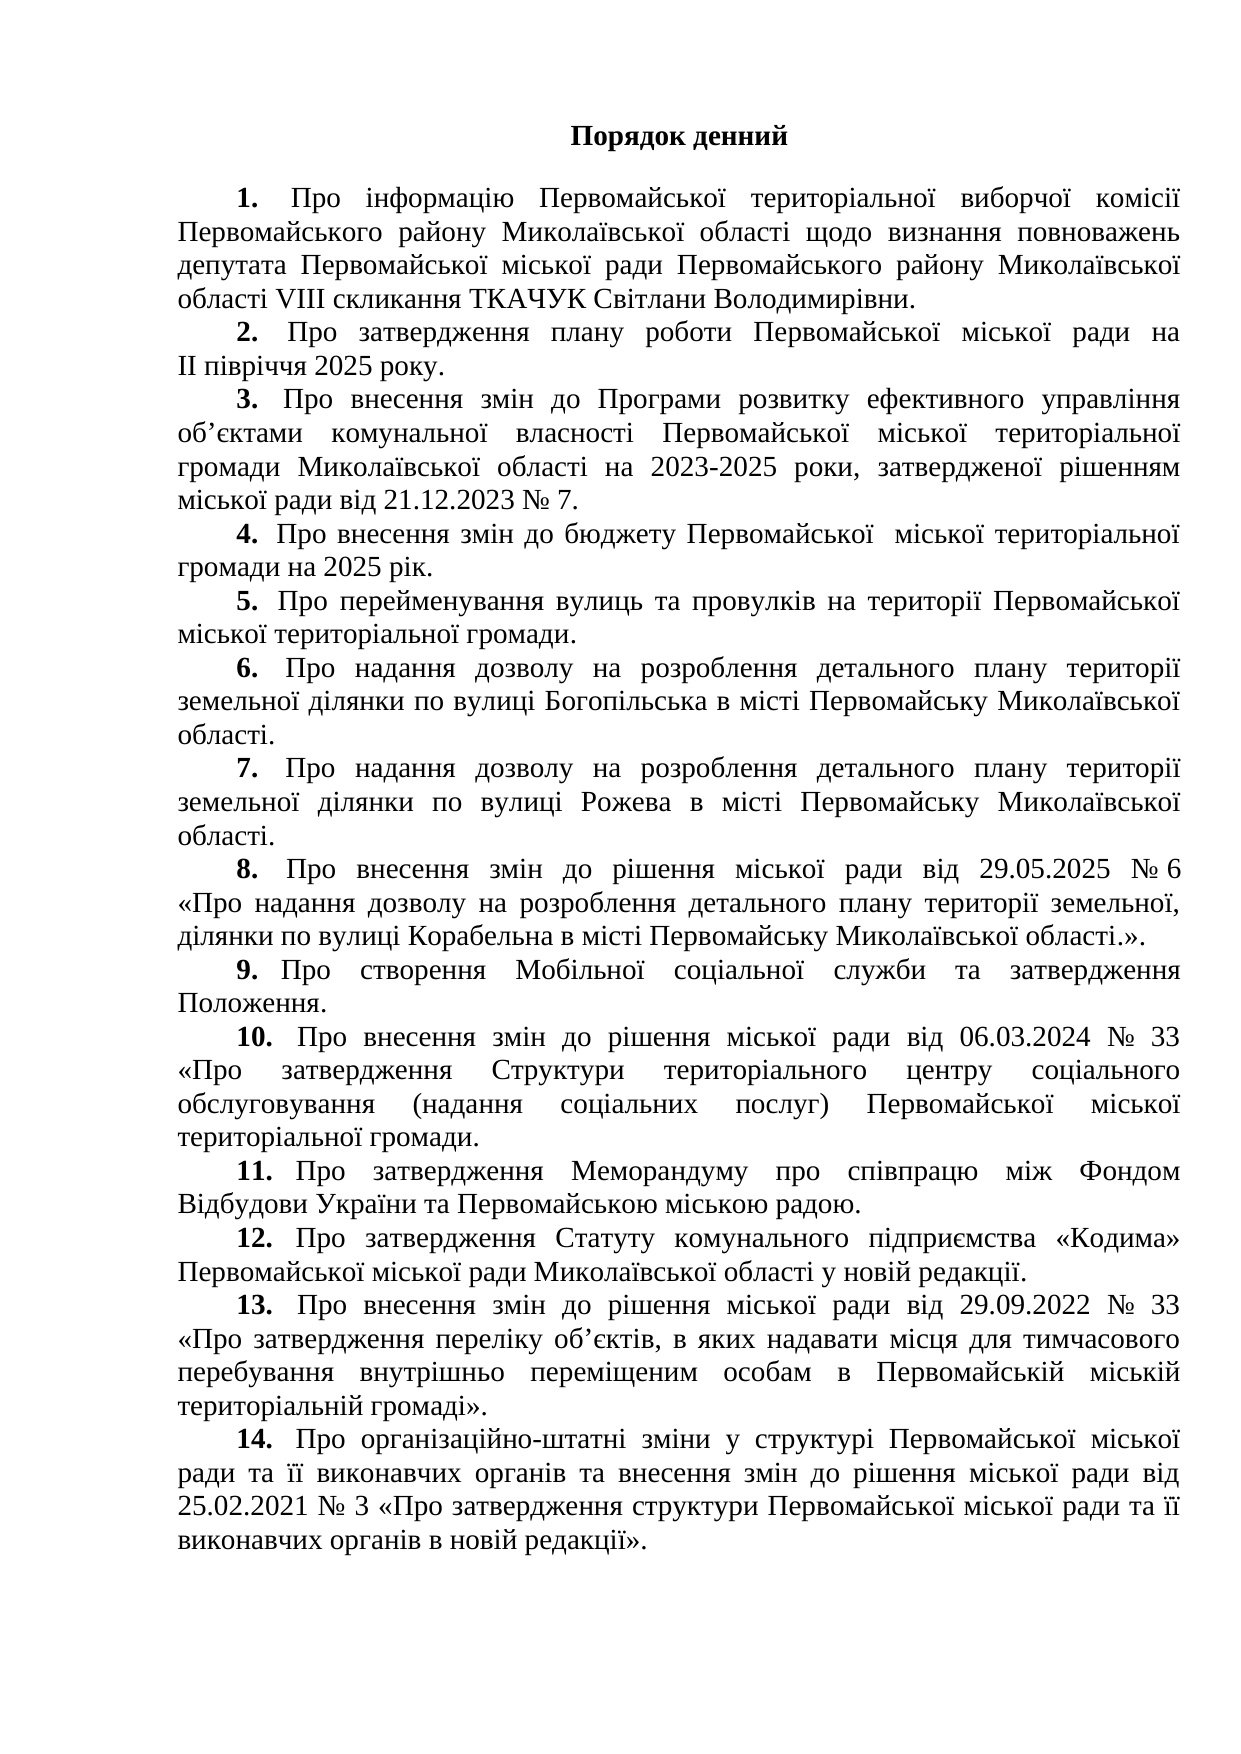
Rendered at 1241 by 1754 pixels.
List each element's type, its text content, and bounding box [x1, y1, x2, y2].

list Про надання дозволу на розроблення детального плану території земельної ділянки по вулиці Рожева в місті Первомайську Миколаївської області. [177, 751, 1181, 851]
list Про організаційно-штатні зміни у структурі Первомайської міської ради та її виконавчих органів та внесення змін до рішення міської ради від 25.02.2021 № 3 «Про затвердження структури Первомайської міської ради та її виконавчих органів в новій редакції». [177, 1421, 1181, 1556]
list Про внесення змін до бюджету Первомайської міської територіальної громади на 2025 рік. [177, 516, 1181, 583]
list Про внесення змін до рішення міської ради від 06.03.2024 № 33 «Про затвердження Структури територіального центру соціального обслуговування (надання соціальних послуг) Первомайської міської територіальної громади. [177, 1019, 1181, 1153]
text Порядок денний [177, 118, 1181, 152]
list Про внесення змін до рішення міської ради від 29.05.2025 № 6 «Про надання дозволу на розроблення детального плану території земельної, ділянки по вулиці Корабельна в місті Первомайську Миколаївської області.». [177, 851, 1181, 952]
list Про затвердження Статуту комунального підприємства «Кодима» Первомайської міської ради Миколаївської області у новій редакції. [177, 1220, 1181, 1287]
list Про внесення змін до рішення міської ради від 29.09.2022 № 33 «Про затвердження переліку об’єктів, в яких надавати місця для тимчасового перебування внутрішньо переміщеним особам в Первомайській міській територіальній громаді». [177, 1287, 1181, 1421]
list Про перейменування вулиць та провулків на території Первомайської міської територіальної громади. [177, 583, 1181, 650]
list Про внесення змін до Програми розвитку ефективного управління об’єктами комунальної власності Первомайської міської територіальної громади Миколаївської області на 2023-2025 роки, затвердженої рішенням міської ради від 21.12.2023 № 7. [177, 382, 1181, 516]
list Про надання дозволу на розроблення детального плану території земельної ділянки по вулиці Богопільська в місті Первомайську Миколаївської області. [177, 650, 1181, 751]
list Про затвердження Меморандуму про співпрацю між Фондом Відбудови України та Первомайською міською радою. [177, 1153, 1181, 1220]
list Про затвердження плану роботи Первомайської міської ради на ІІ півріччя 2025 року. [177, 314, 1181, 382]
list Про створення Мобільної соціальної служби та затвердження Положення. [177, 952, 1181, 1019]
list Про інформацію Первомайської територіальної виборчої комісії Первомайського району Миколаївської області щодо визнання повноважень депутата Первомайської міської ради Первомайського району Миколаївської області VІІІ скликання ТКАЧУК Світлани Володимирівни. [177, 180, 1181, 314]
